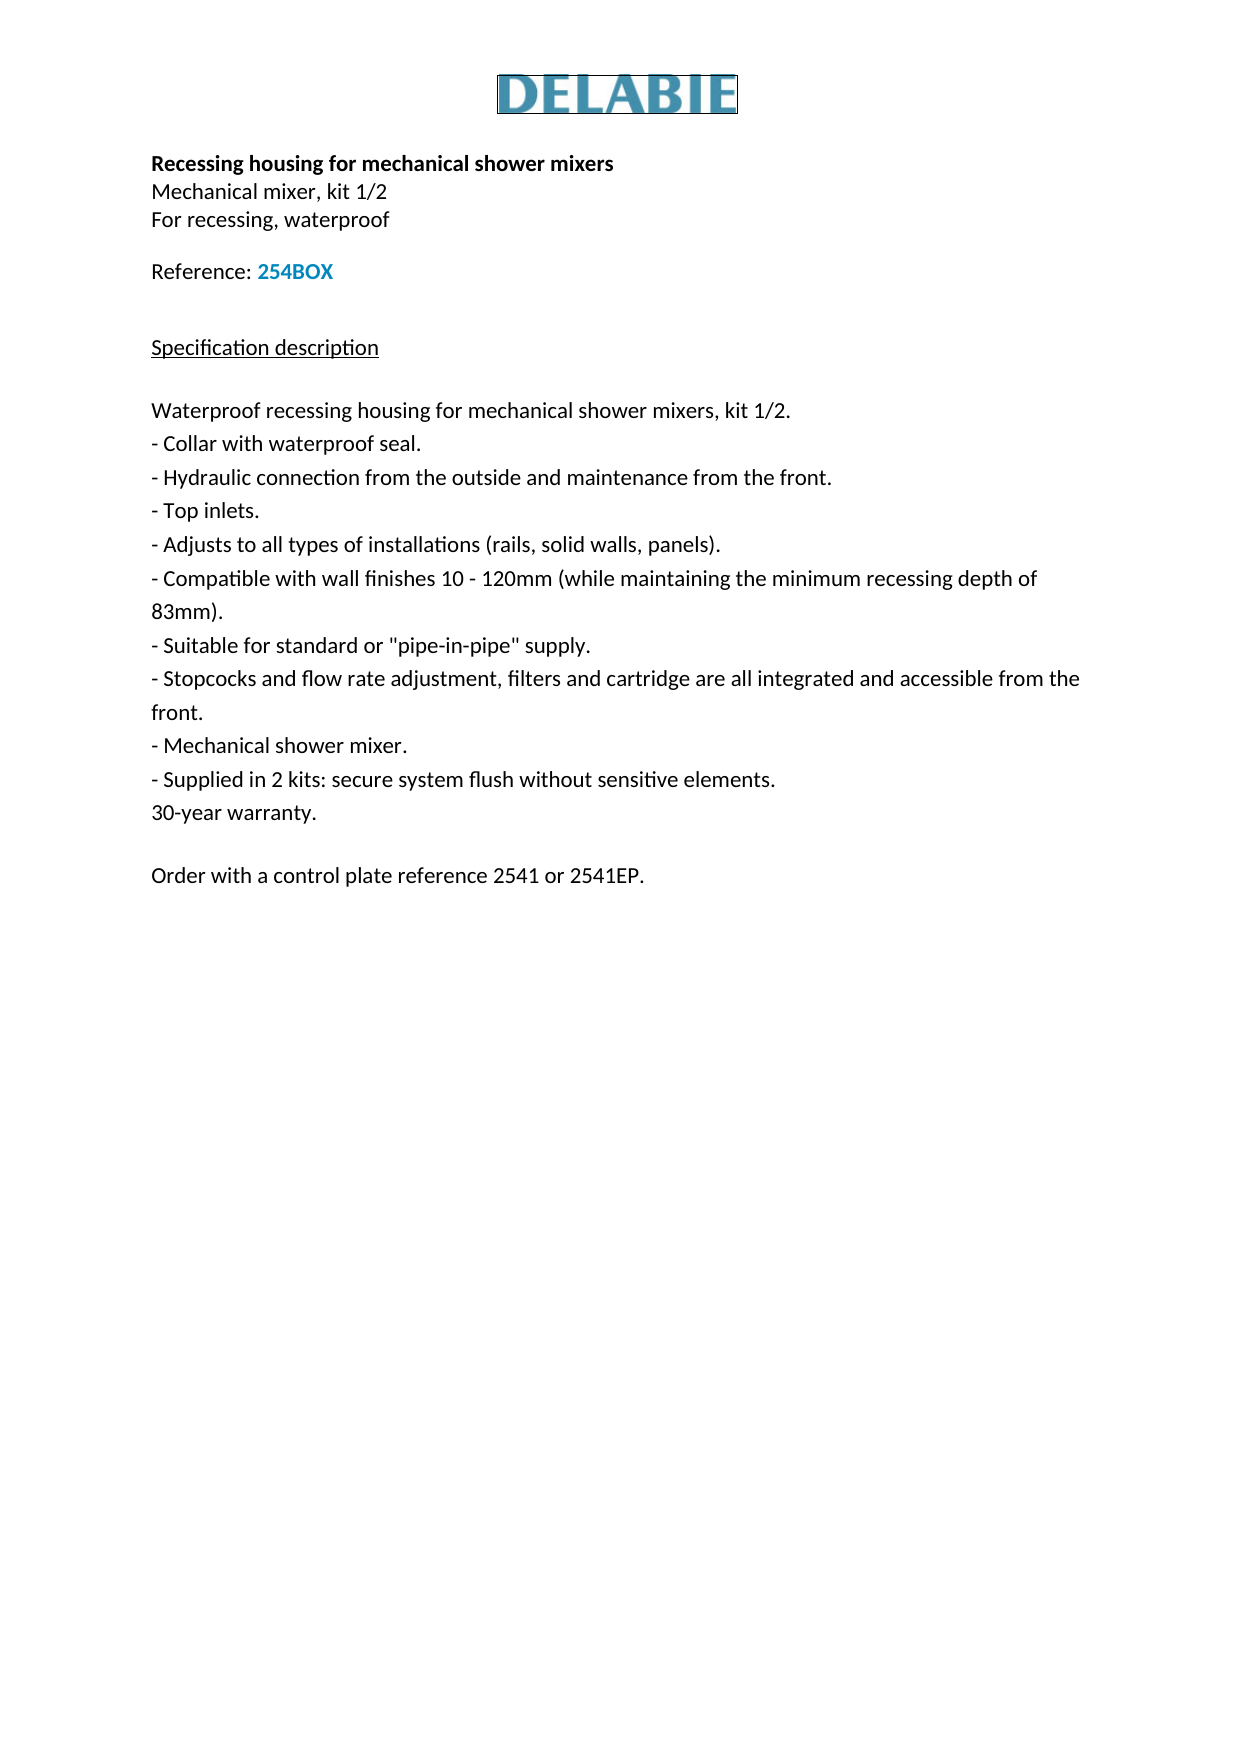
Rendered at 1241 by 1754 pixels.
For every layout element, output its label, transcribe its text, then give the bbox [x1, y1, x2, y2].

text Waterproof recessing housing for mechanical shower mixers, kit 1/2. [151, 396, 1084, 424]
text Reference: 254BOX [151, 257, 1084, 285]
picture [498, 76, 737, 113]
text - Mechanical shower mixer. [151, 731, 1084, 759]
text - Collar with waterproof seal. [151, 429, 1084, 458]
text - Supplied in 2 kits: secure system flush without sensitive elements. [151, 765, 1084, 793]
text - Top inlets. [151, 497, 1084, 525]
text 30-year warranty. [151, 798, 1084, 827]
text - Stopcocks and flow rate adjustment, filters and cartridge are all integrated and accessible from the front. [151, 664, 1084, 726]
text - Suitable for standard or "pipe-in-pipe" supply. [151, 631, 1084, 659]
text - Compatible with wall finishes 10 - 120mm (while maintaining the minimum recessing depth of 83mm). [151, 564, 1084, 625]
text Specification description [151, 333, 1084, 361]
text - Hydraulic connection from the outside and maintenance from the front. [151, 463, 1084, 491]
text Order with a control plate reference 2541 or 2541EP. [151, 861, 1084, 889]
text Recessing housing for mechanical shower mixers [151, 149, 1084, 177]
text Mechanical mixer, kit 1/2 [151, 177, 1084, 205]
text - Adjusts to all types of installations (rails, solid walls, panels). [151, 530, 1084, 558]
text For recessing, waterproof [151, 205, 1084, 233]
